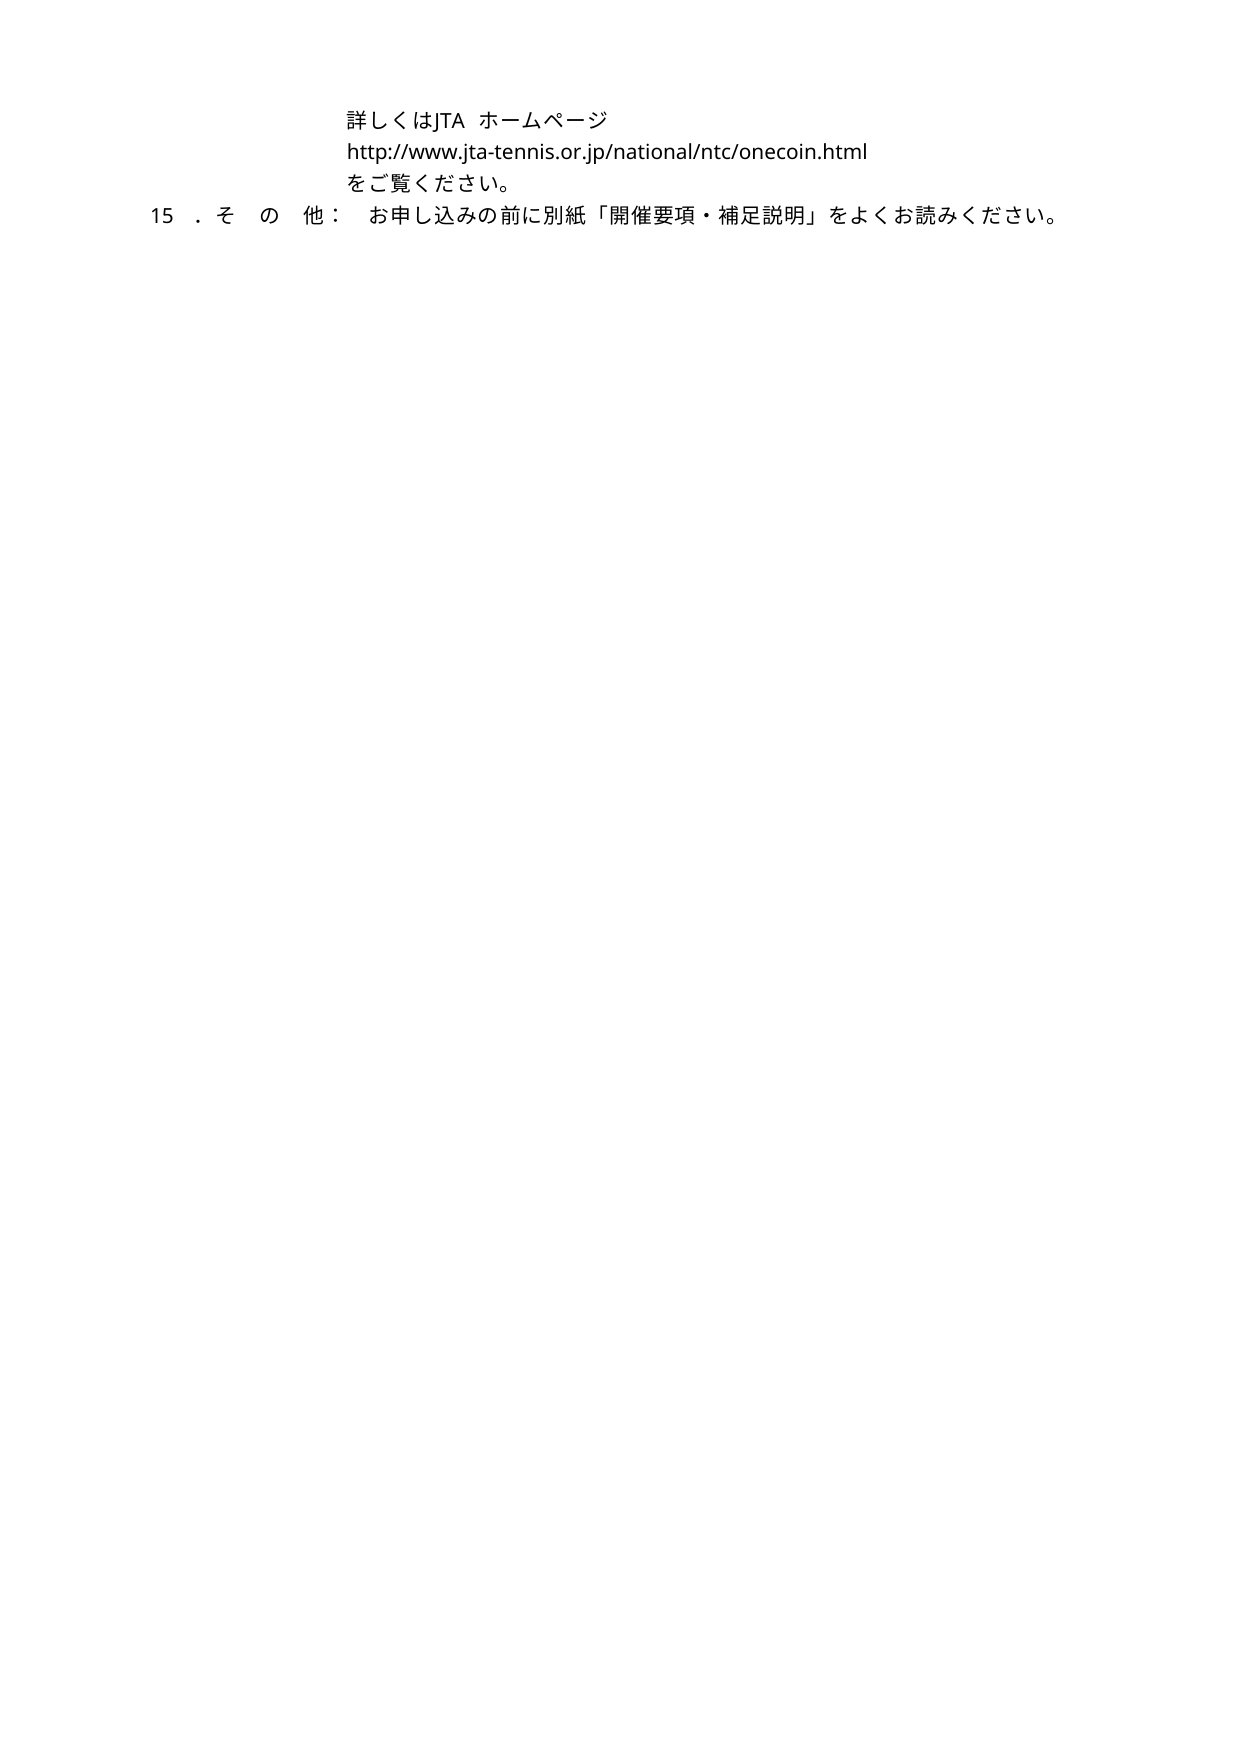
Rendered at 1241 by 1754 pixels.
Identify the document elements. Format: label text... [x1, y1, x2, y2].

text をご覧ください。 [328, 167, 1090, 198]
text http://www.jta-tennis.or.jp/national/ntc/onecoin.html [328, 135, 1090, 167]
text 15．そ の 他： お申し込みの前に別紙「開催要項・補足説明」をよくお読みください。 [150, 198, 1090, 230]
text 詳しくはJTAホームページ [328, 104, 1090, 135]
